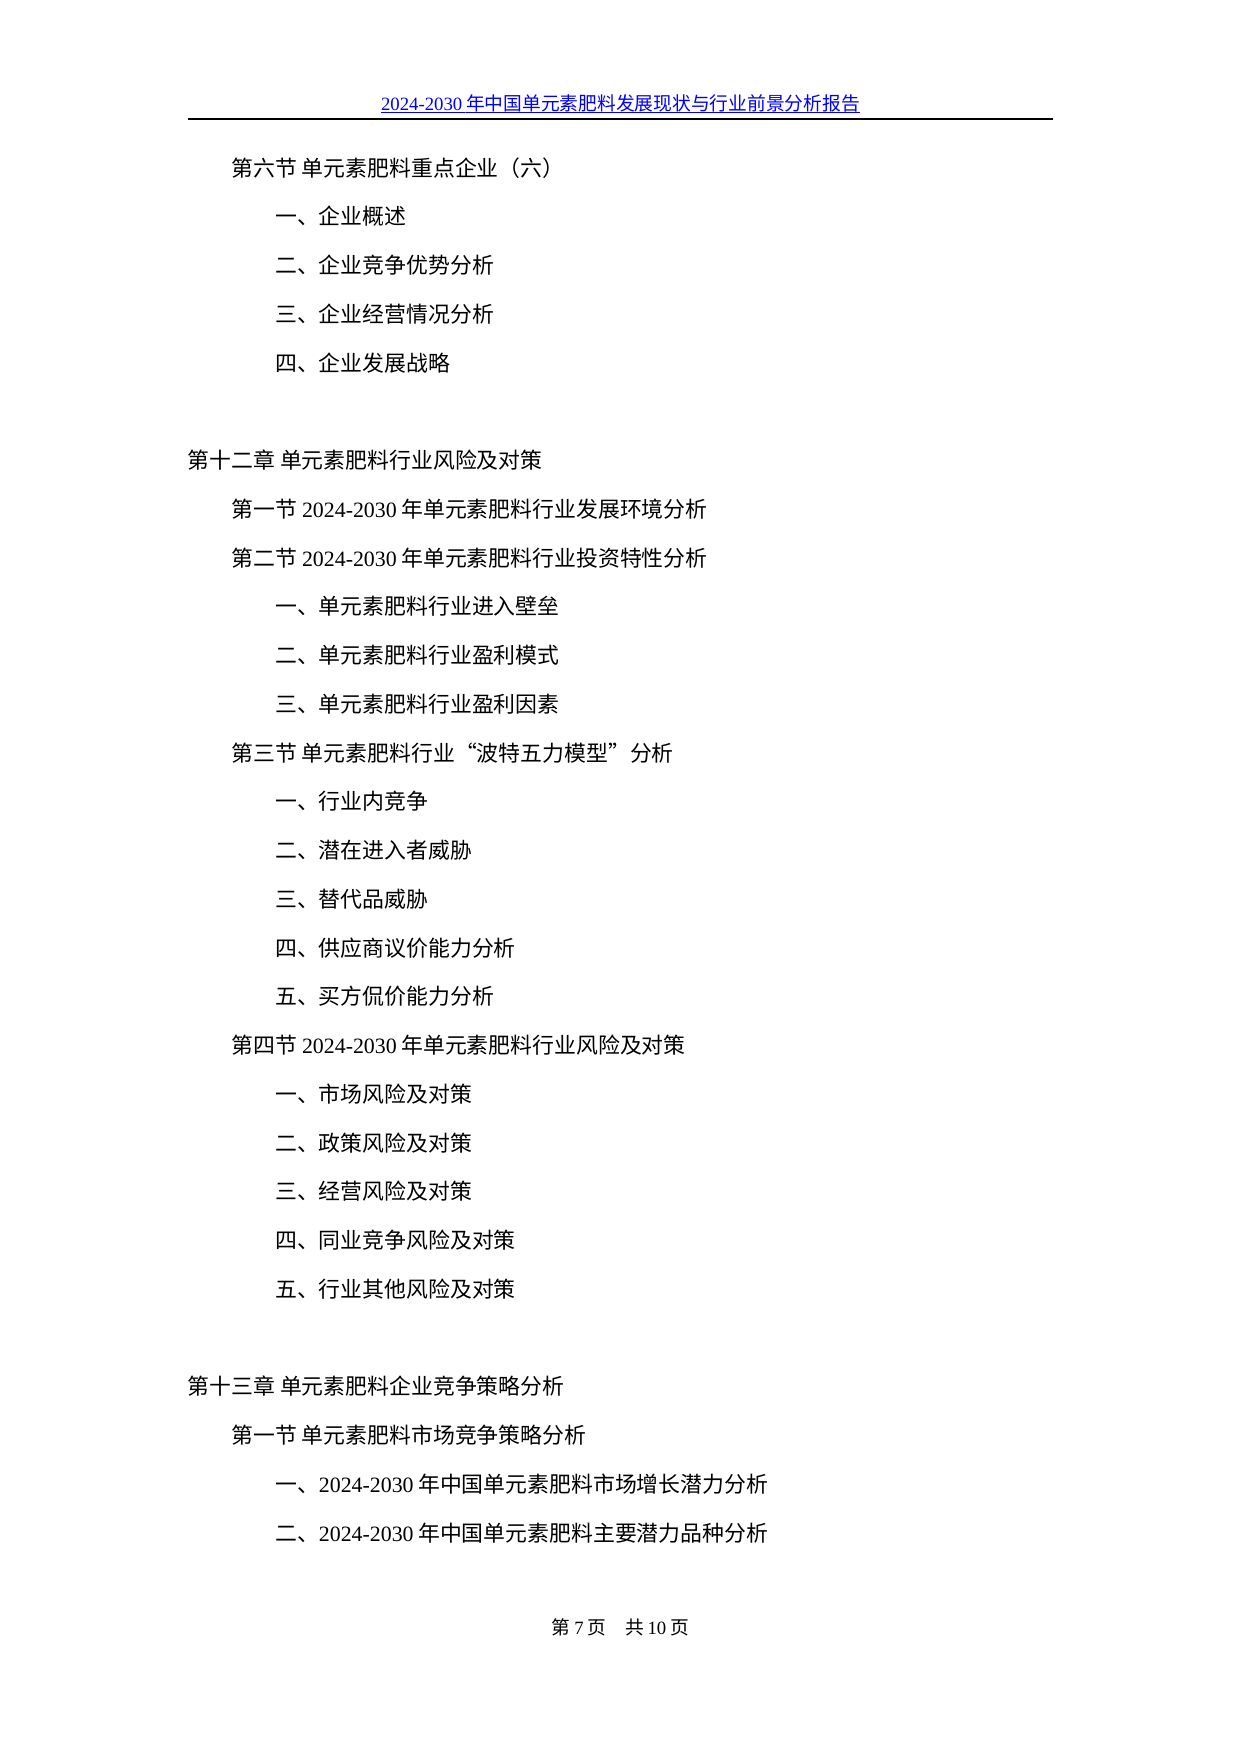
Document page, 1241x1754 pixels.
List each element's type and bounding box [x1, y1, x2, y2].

text [187, 150, 1053, 1548]
